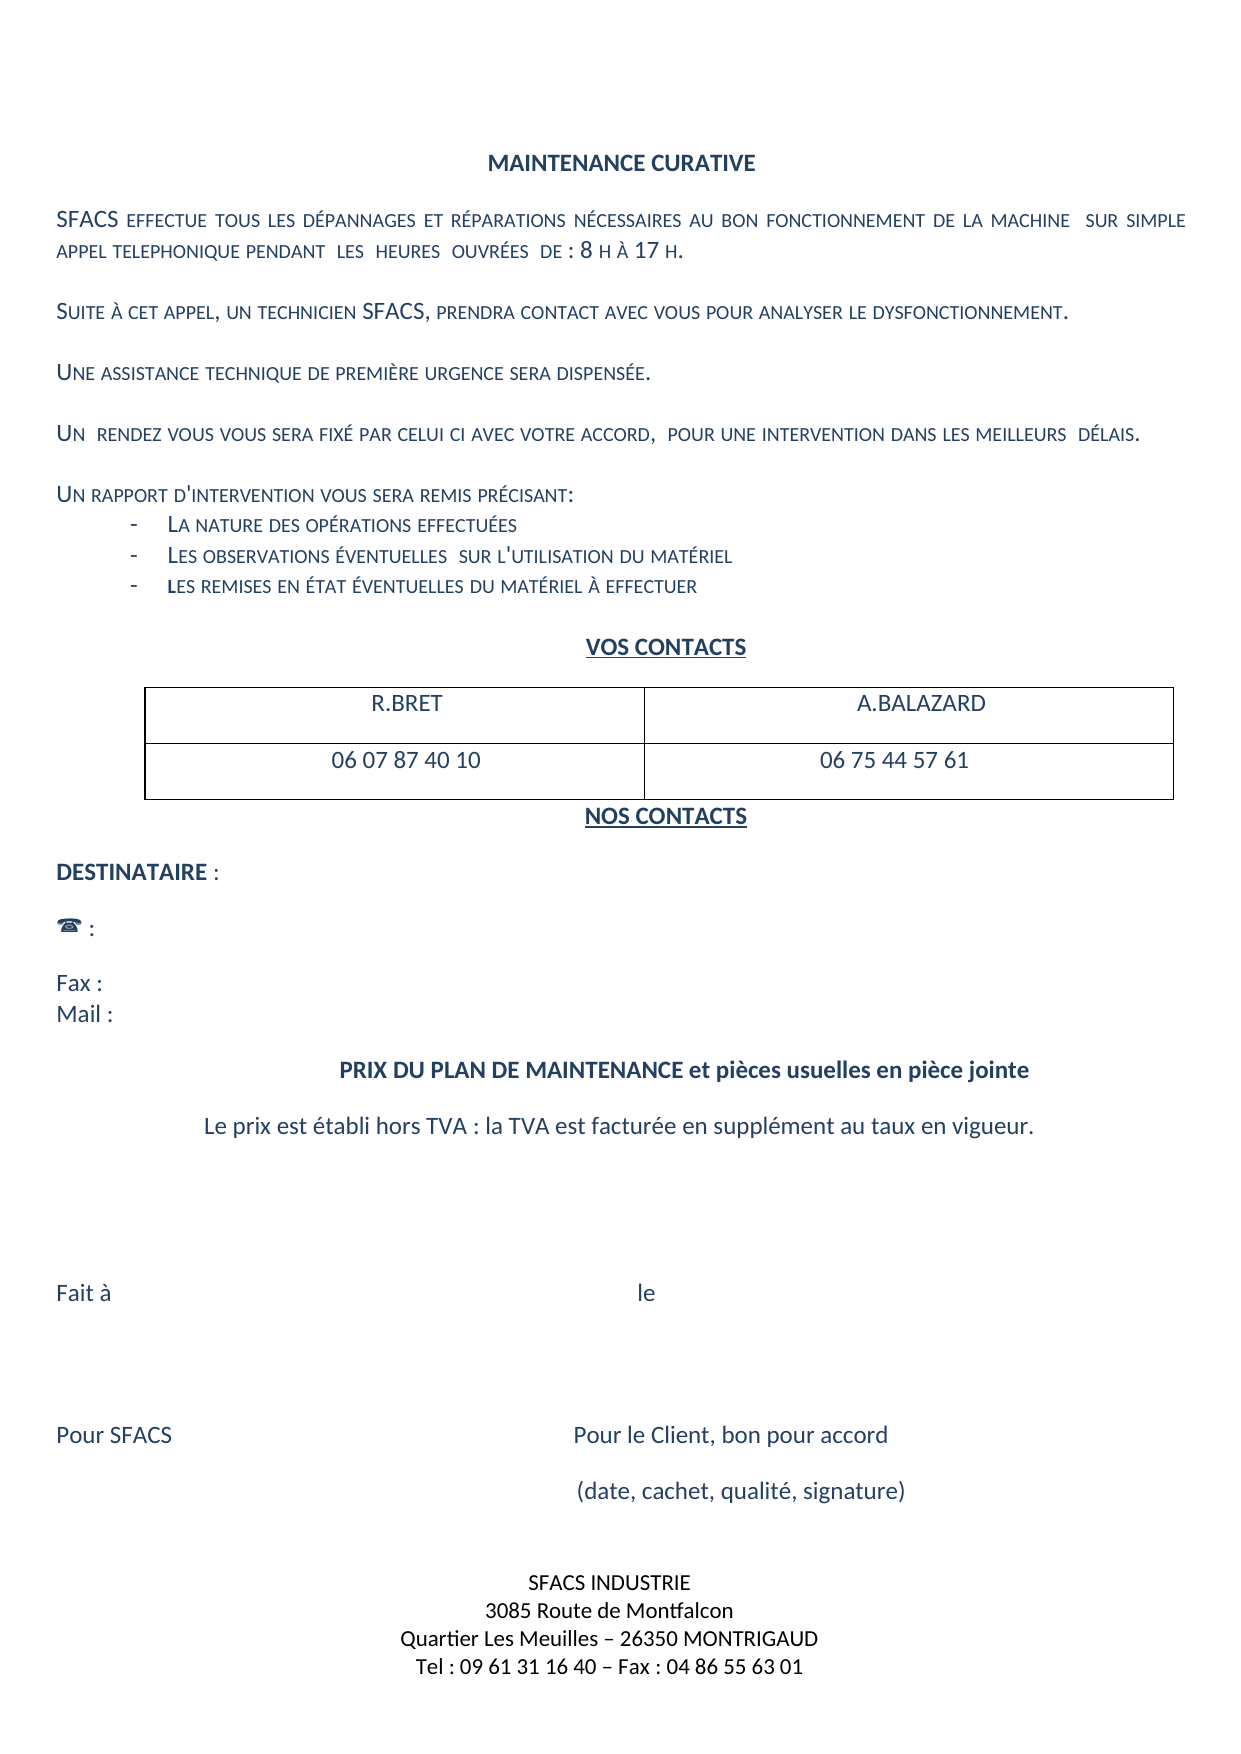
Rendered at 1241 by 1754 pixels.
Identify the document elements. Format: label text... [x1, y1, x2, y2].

text (date, cachet, qualité, signature) [56, 1475, 1162, 1506]
text Suite à cet appel, un technicien SFACS, prendra contact avec vous pour analyser le dysfonctionnement. [56, 295, 1187, 326]
list les remises en état éventuelles du matériel à effectuer [130, 570, 1187, 600]
table_header R.BRET [146, 688, 644, 743]
text Mail : [56, 998, 1162, 1029]
table_cell 06 75 44 57 61 [645, 744, 1173, 799]
text SFACS effectue tous les dépannages et réparations nécessaires au bon fonctionnement de la machine sur simple appel telephonique pendant les heures ouvrées de : 8 h à 17 h. [56, 203, 1187, 264]
text Pour SFACS Pour le Client, bon pour accord [56, 1419, 1162, 1450]
text VOS CONTACTS [145, 631, 1187, 661]
text Le prix est établi hors TVA : la TVA est facturée en supplément au taux en vigueur. [27, 1110, 1162, 1140]
text PRIX DU PLAN DE MAINTENANCE et pièces usuelles en pièce jointe [130, 1054, 1187, 1084]
text Une assistance technique de première urgence sera dispensée. [56, 356, 1187, 387]
table_header A.BALAZARD [645, 688, 1173, 743]
text DESTINATAIRE : [56, 856, 1162, 886]
text NOS CONTACTS [145, 800, 1187, 831]
text Un rapport d'intervention vous sera remis précisant: [56, 478, 1187, 509]
table_cell 06 07 87 40 10 [146, 744, 644, 799]
list effectuées [130, 509, 1187, 539]
text MAINTENANCE CURATIVE [56, 148, 1187, 178]
subtitle Fax : [56, 968, 1187, 998]
text Un rendez vous vous sera fixé par celui ci avec votre accord, pour une intervention dans les meilleurs délais. [56, 417, 1187, 448]
text : [56, 912, 1162, 942]
subtitle Fait à le [56, 1277, 1187, 1308]
list Les observations éventuelles sur l'utilisation du matériel [130, 539, 1187, 570]
